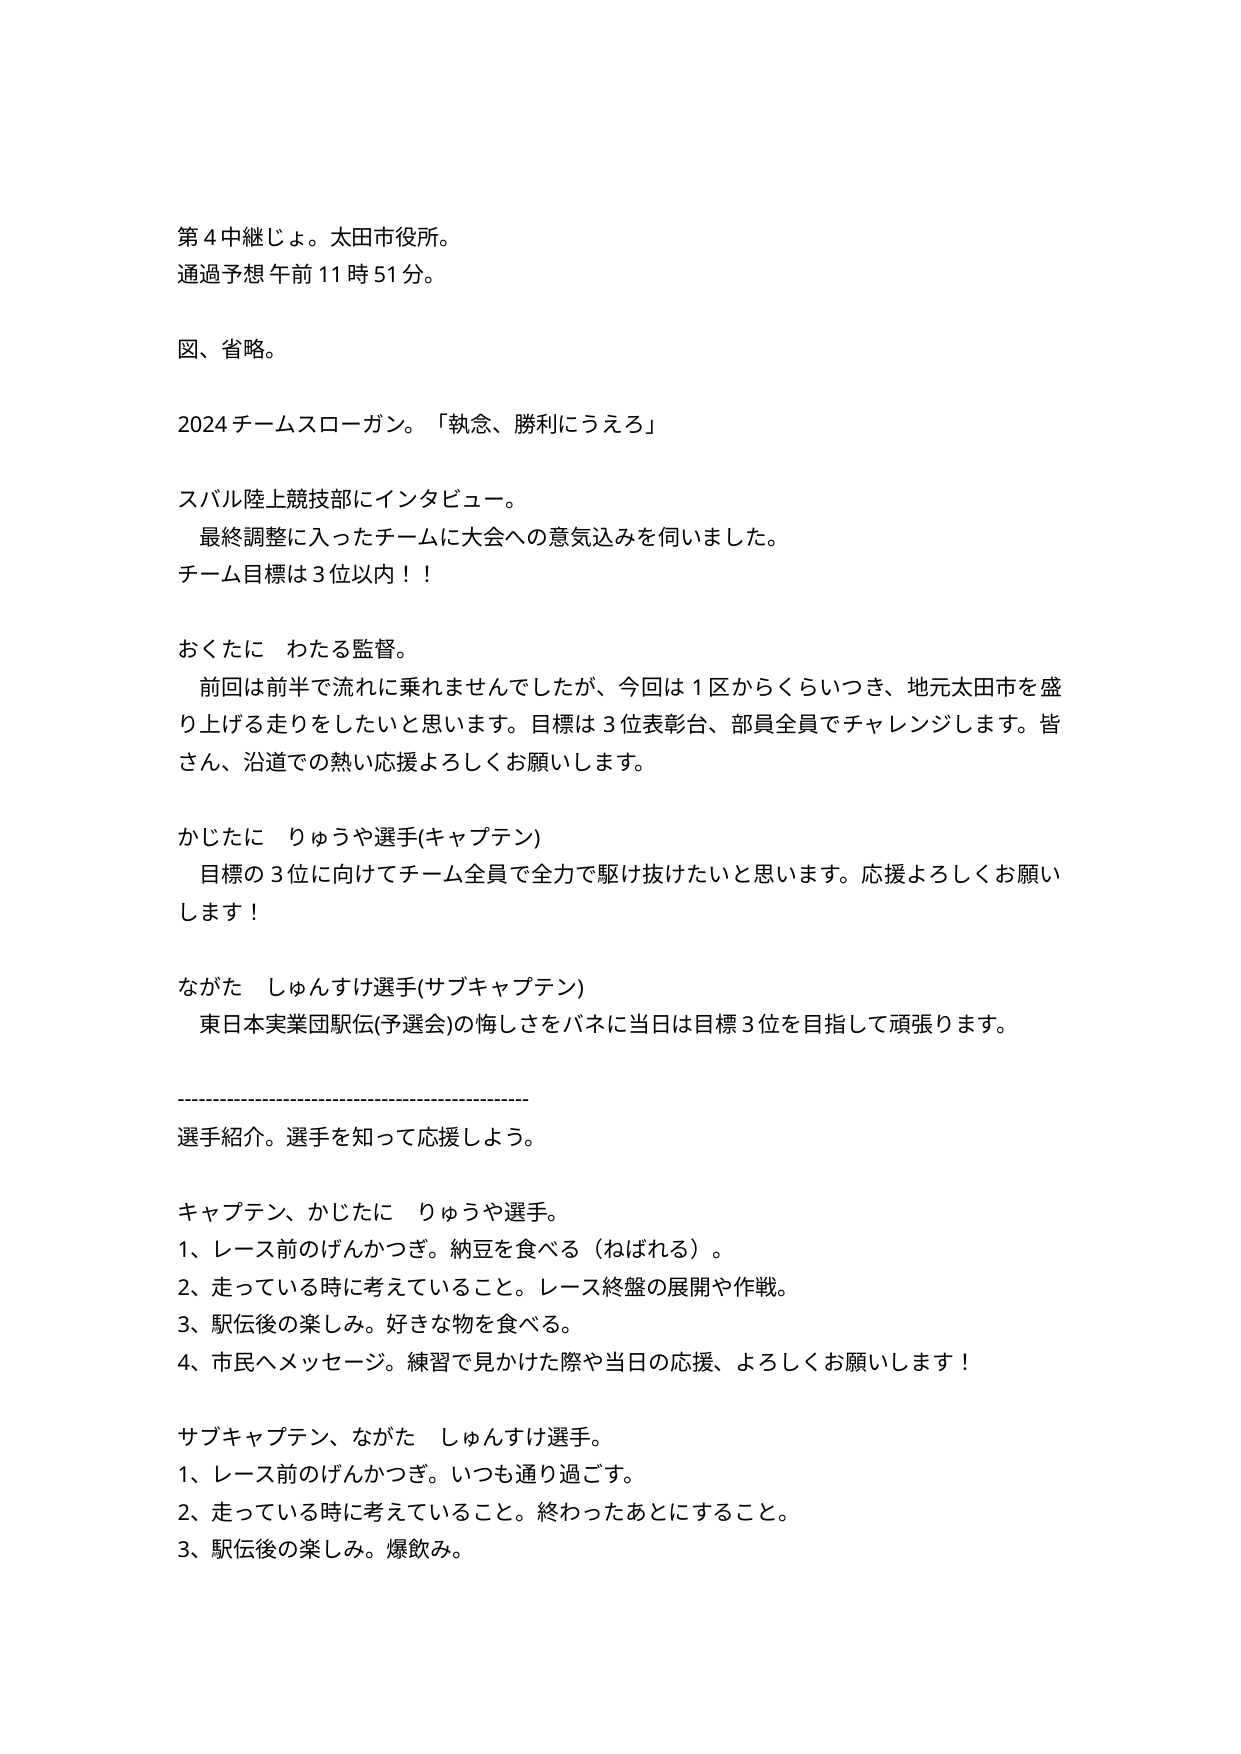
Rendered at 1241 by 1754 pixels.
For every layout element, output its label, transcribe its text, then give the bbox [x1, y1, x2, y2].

text かじたに りゅうや選手(キャプテン) [177, 817, 1063, 854]
text 3、駅伝後の楽しみ。好きな物を食べる。 [177, 1304, 1063, 1342]
text 前回は前半で流れに乗れませんでしたが、今回は1区からくらいつき、地元太田市を盛り上げる走りをしたいと思います。目標は3位表彰台、部員全員でチャレンジします。皆さん、沿道での熱い応援よろしくお願いします。 [177, 667, 1063, 779]
text スバル陸上競技部にインタビュー。 [177, 479, 1063, 517]
text 3、駅伝後の楽しみ。爆飲み。 [177, 1529, 1063, 1567]
text 2024チームスローガン。「執念、勝利にうえろ」 [177, 404, 1063, 442]
text -------------------------------------------------- [177, 1079, 1063, 1117]
text 図、省略。 [177, 329, 1063, 367]
text 1、レース前のげんかつぎ。納豆を食べる（ねばれる）。 [177, 1229, 1063, 1267]
text 第4中継じょ。太田市役所。 [177, 217, 1063, 254]
text サブキャプテン、ながた しゅんすけ選手。 [177, 1417, 1063, 1454]
text 2、走っている時に考えていること。レース終盤の展開や作戦。 [177, 1267, 1063, 1304]
text キャプテン、かじたに りゅうや選手。 [177, 1192, 1063, 1229]
text 2、走っている時に考えていること。終わったあとにすること。 [177, 1492, 1063, 1529]
text ながた しゅんすけ選手(サブキャプテン) [177, 967, 1063, 1004]
text 1、レース前のげんかつぎ。いつも通り過ごす。 [177, 1454, 1063, 1492]
text 最終調整に入ったチームに大会への意気込みを伺いました。 [177, 517, 1063, 554]
text 4、市民へメッセージ。練習で見かけた際や当日の応援、よろしくお願いします！ [177, 1342, 1063, 1379]
text おくたに わたる監督。 [177, 629, 1063, 667]
text 選手紹介。選手を知って応援しよう。 [177, 1117, 1063, 1154]
text 目標の3位に向けてチーム全員で全力で駆け抜けたいと思います。応援よろしくお願いします！ [177, 854, 1063, 929]
text チーム目標は3位以内！！ [177, 554, 1063, 592]
text 東日本実業団駅伝(予選会)の悔しさをバネに当日は目標3位を目指して頑張ります。 [177, 1004, 1063, 1042]
text 通過予想 午前11時51分。 [177, 254, 1063, 292]
